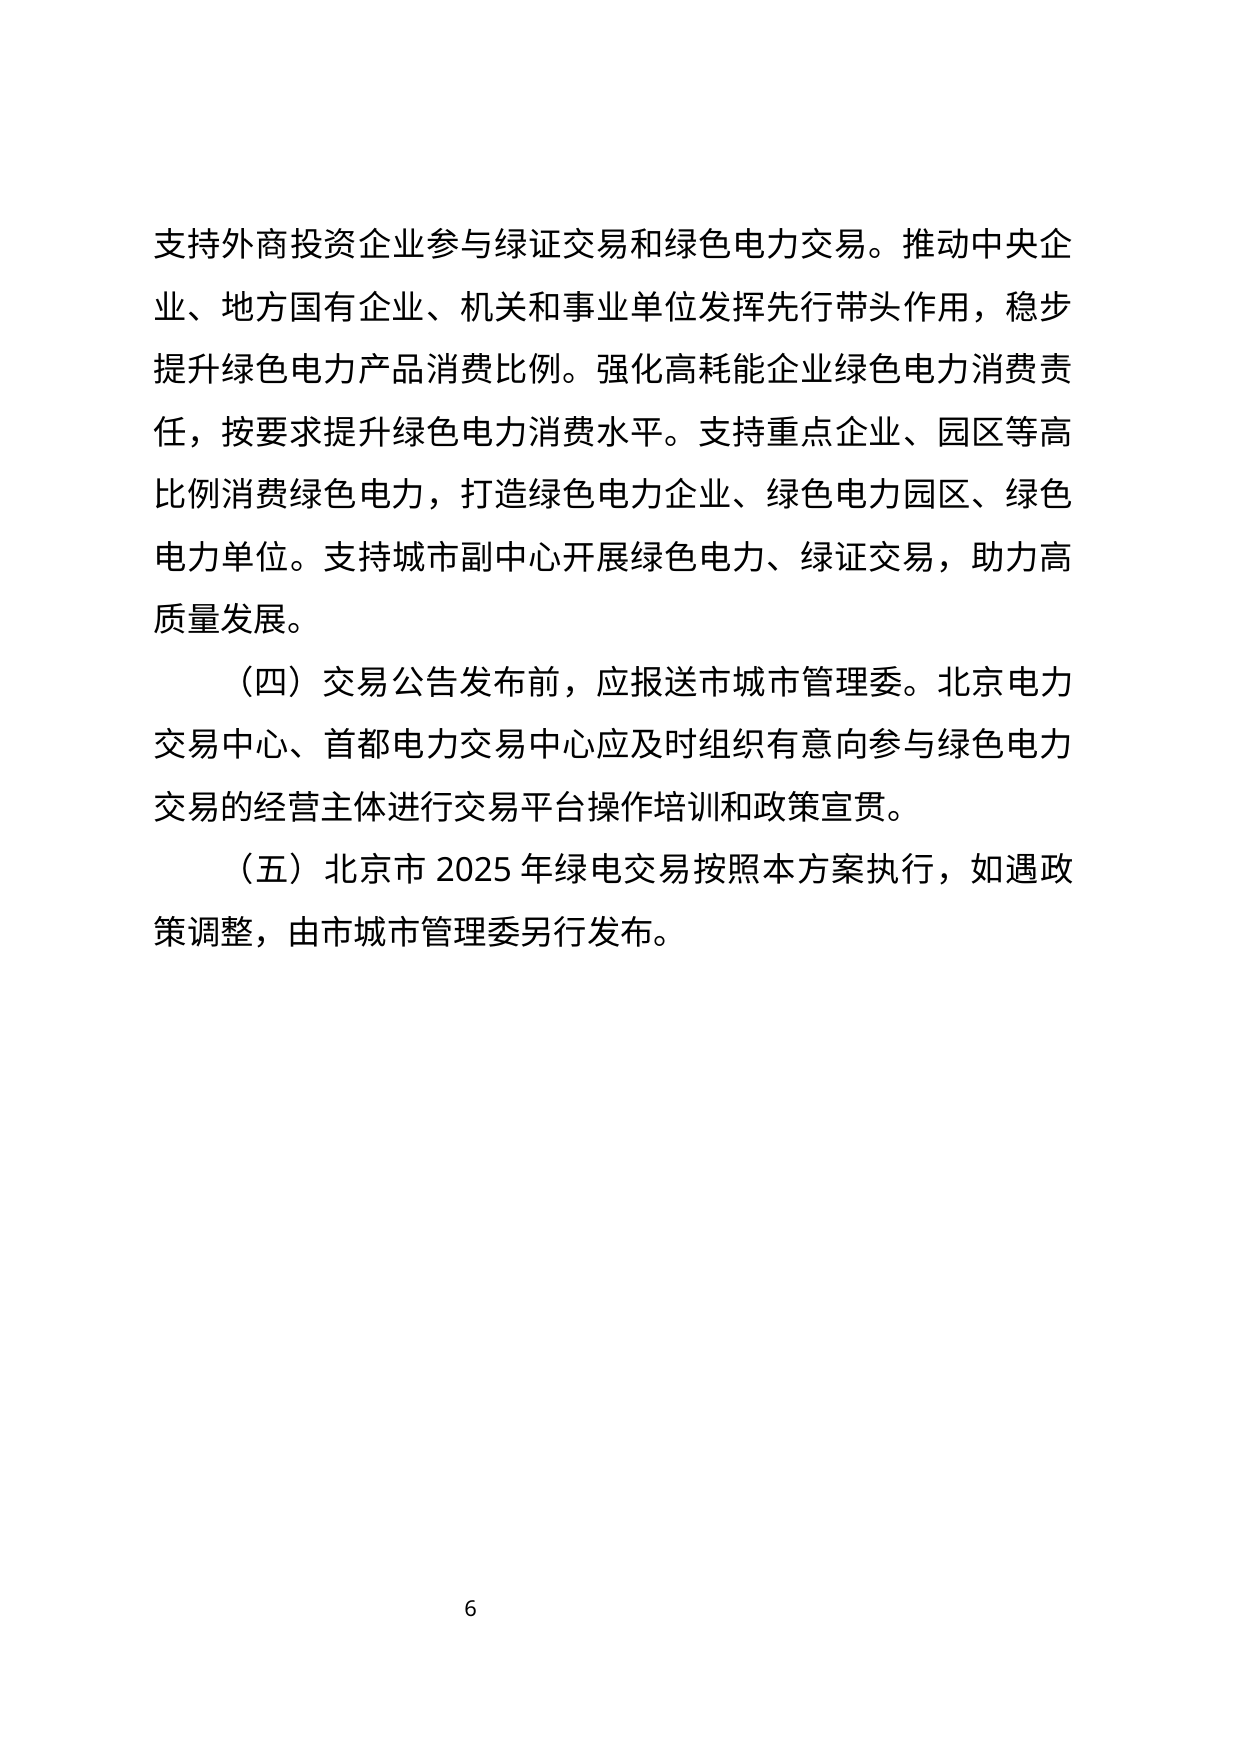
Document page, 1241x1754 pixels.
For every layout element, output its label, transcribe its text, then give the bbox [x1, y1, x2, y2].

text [153, 207, 1075, 644]
text （五）北京市2025年绿电交易按照本方案执行，如遇政策调整，由市城市管理委另行发布。 [153, 832, 1075, 957]
text （四）交易公告发布前，应报送市城市管理委。北京电力交易中心、首都电力交易中心应及时组织有意向参与绿色电力交易的经营主体进行交易平台操作培训和政策宣贯。 [153, 644, 1075, 832]
